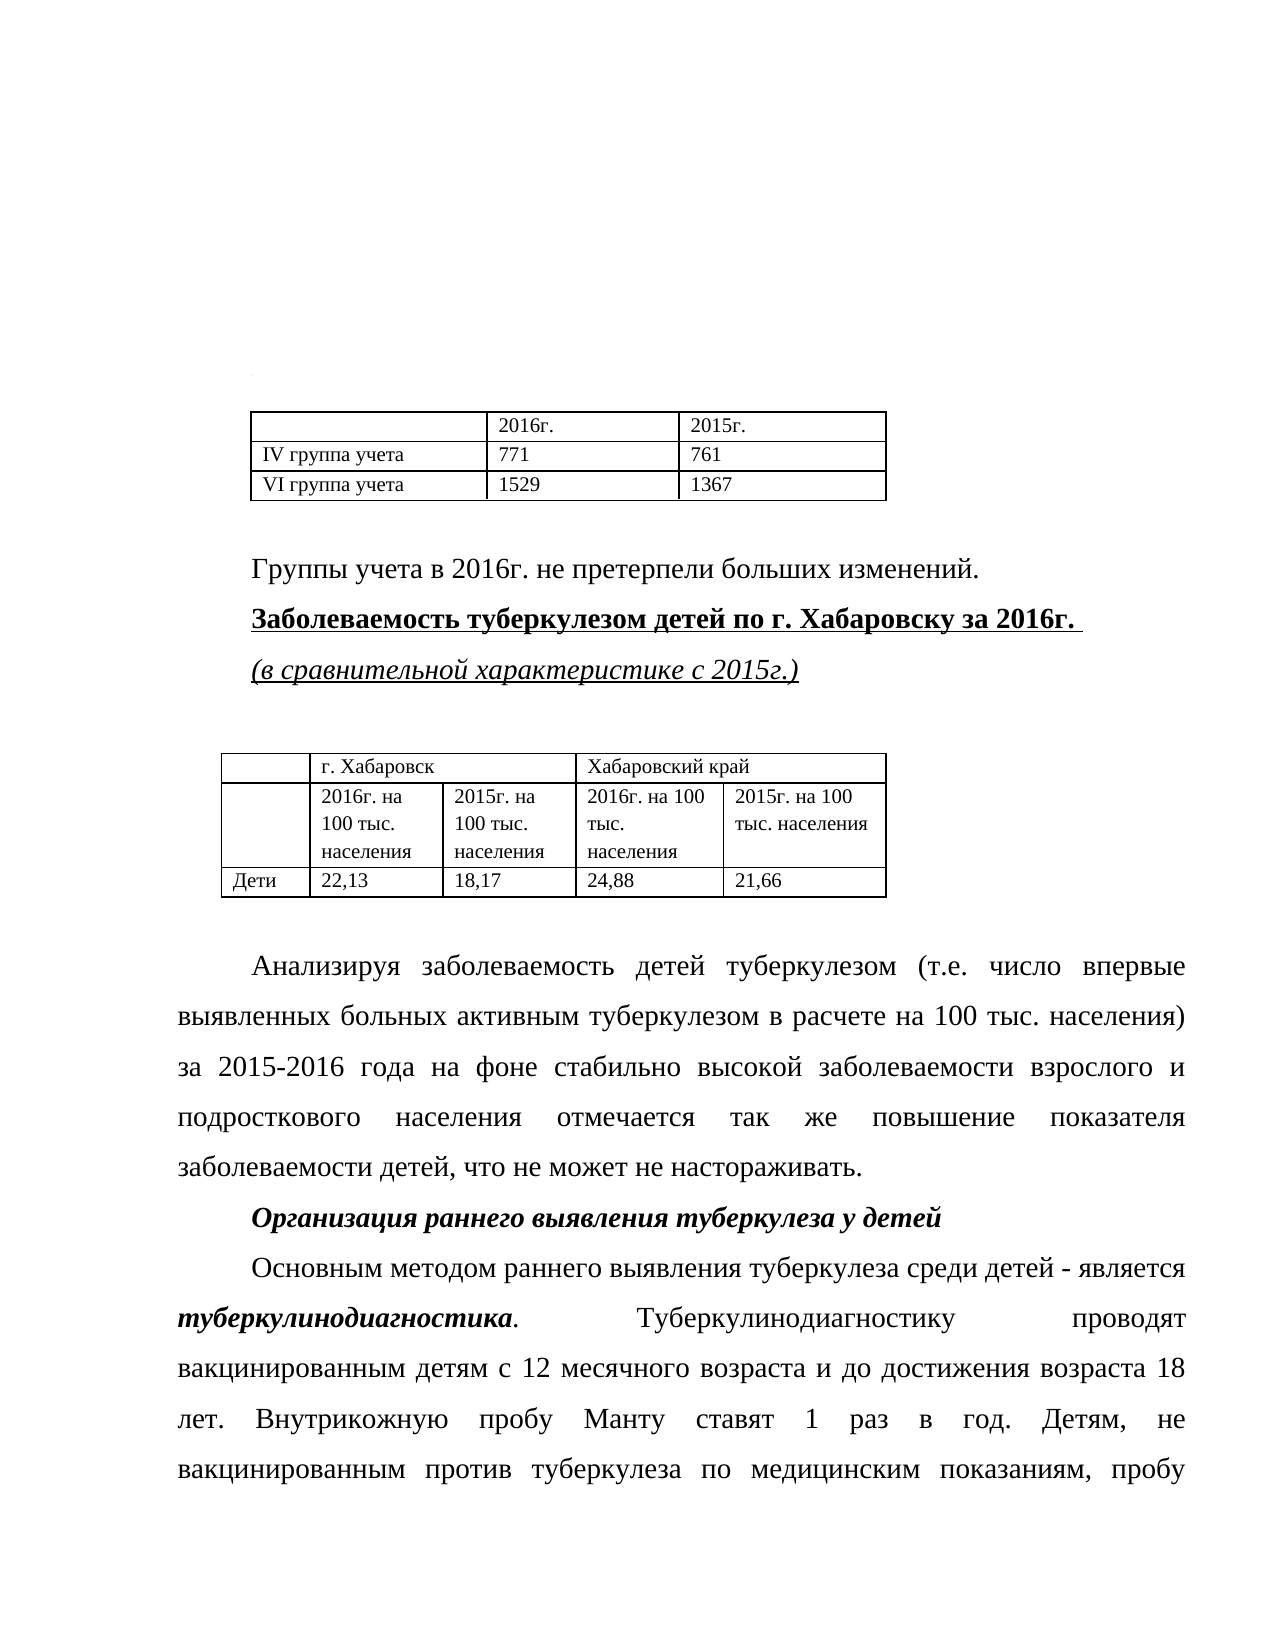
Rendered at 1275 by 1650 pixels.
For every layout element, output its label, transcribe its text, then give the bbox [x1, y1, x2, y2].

text Анализируя заболеваемость детей туберкулезом (т.е. число впервые выявленных больных активным туберкулезом в расчете на 100 тыс. населения) за 2015-2016 года на фоне стабильно высокой заболеваемости взрослого и подросткового населения отмечается так же повышение показателя заболеваемости детей, что не может не настораживать. [177, 948, 1186, 1183]
text (в сравнительной характеристике с 2015г.) [177, 652, 1186, 686]
table_header Хабаровский край [577, 754, 885, 782]
table_cell 22,13 [311, 868, 442, 896]
table_header 2016г. [488, 413, 678, 441]
table_cell 761 [680, 442, 885, 470]
text Организация раннего выявления туберкулеза у детей [177, 1200, 1186, 1233]
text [177, 1250, 1186, 1485]
table_cell 24,88 [577, 868, 723, 896]
text Заболеваемость туберкулезом детей по г. Хабаровску за 2016г. [177, 602, 1186, 635]
table_header [252, 413, 486, 441]
table_cell 1367 [680, 472, 885, 499]
table_cell VI группа учета [252, 472, 486, 499]
table_header 2015г. [680, 413, 885, 441]
table_cell IV группа учета [252, 442, 486, 470]
table_cell 2015г. на 100 тыс. населения [444, 784, 575, 867]
table_cell 771 [488, 442, 678, 470]
table_cell 21,66 [724, 868, 885, 896]
table_cell [222, 784, 309, 867]
table_cell 2016г. на 100 тыс. населения [577, 784, 723, 867]
text Группы учета в 2016г. не претерпели больших изменений. [177, 551, 1186, 585]
table_cell Дети [222, 868, 309, 896]
table_header [222, 754, 309, 782]
table_cell 2016г. на 100 тыс. населения [311, 784, 442, 867]
table_cell 18,17 [444, 868, 575, 896]
table_cell 1529 [488, 472, 678, 499]
table_cell 2015г. на 100 тыс. населения [724, 784, 885, 867]
table_header г. Хабаровск [311, 754, 575, 782]
